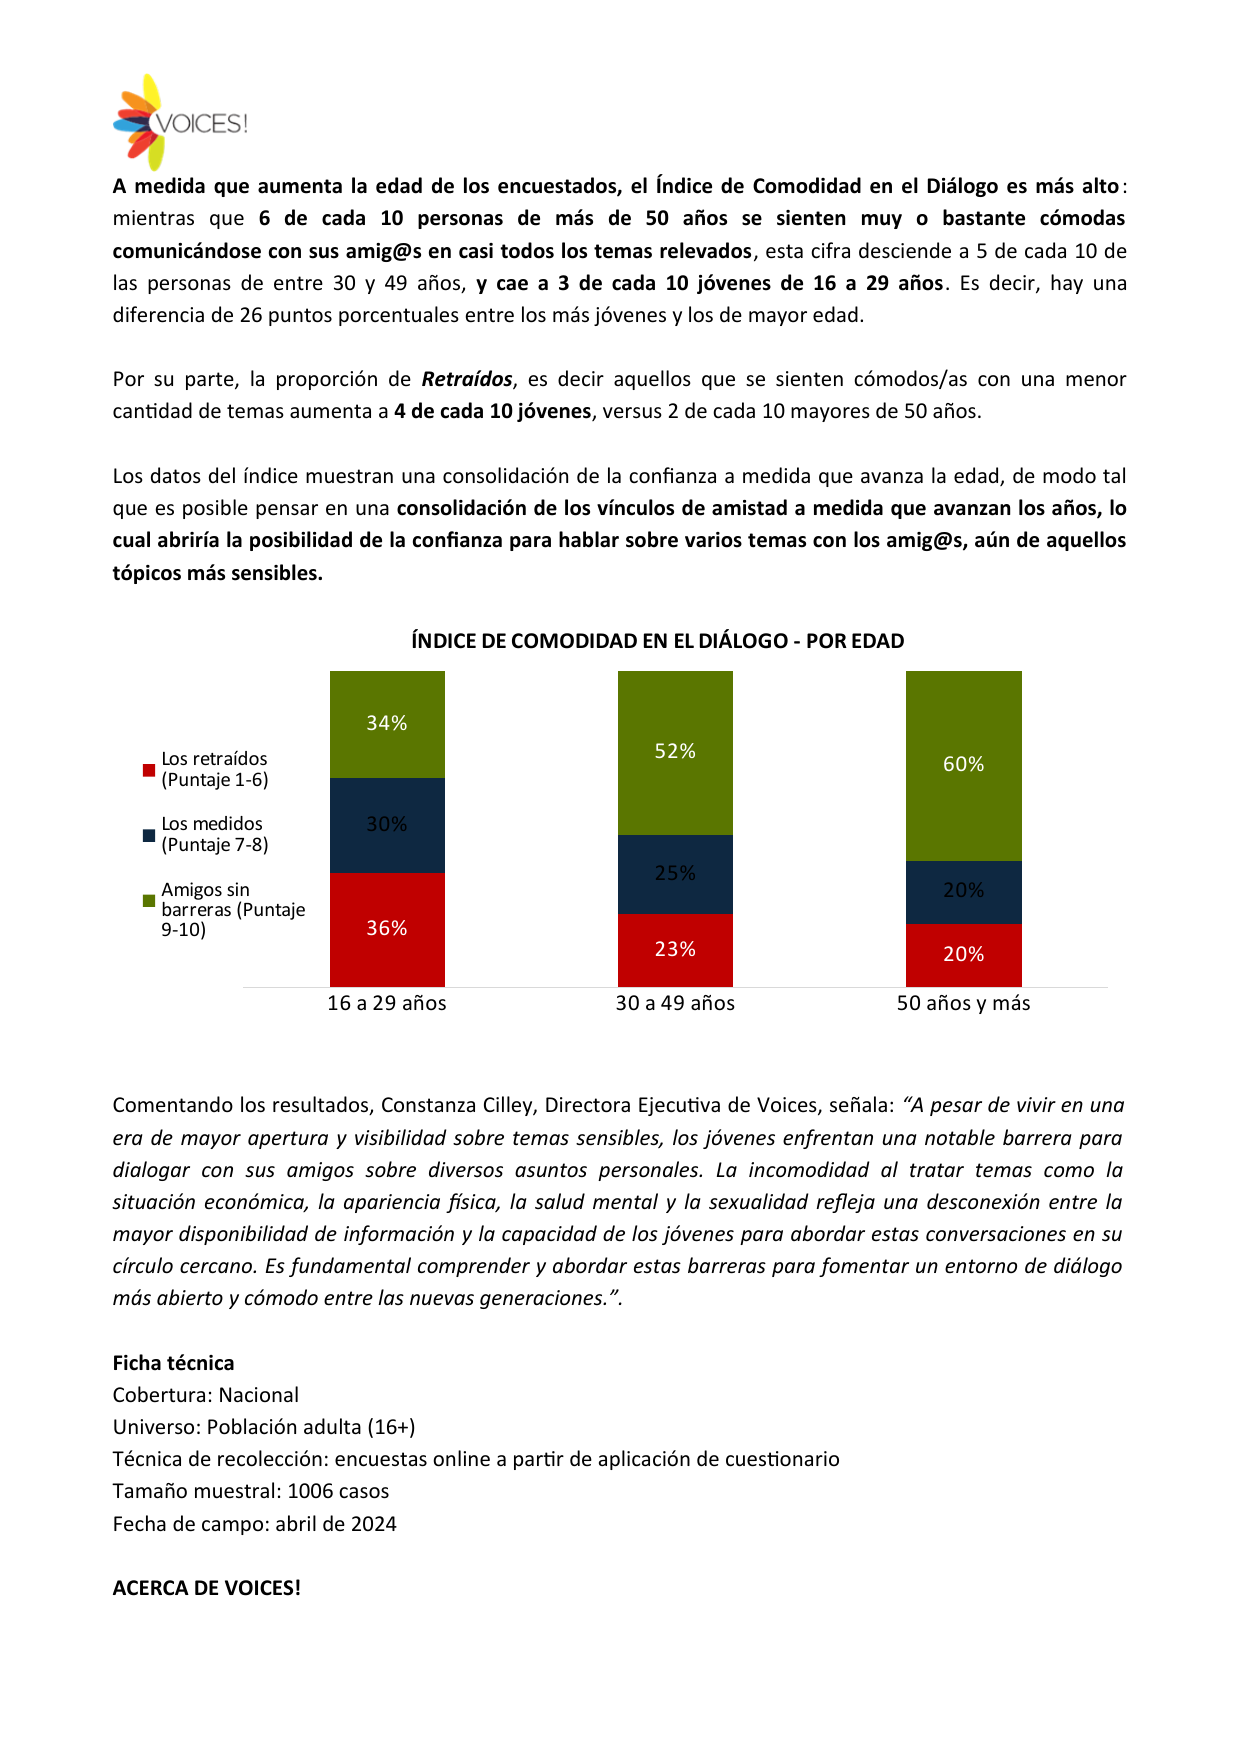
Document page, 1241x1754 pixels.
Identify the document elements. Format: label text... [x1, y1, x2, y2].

text Fecha de campo: abril de 2024 [112, 1509, 1128, 1537]
text ACERCA DE VOICES! [112, 1573, 1128, 1601]
text Ficha técnica [112, 1348, 1128, 1376]
text Los datos del índice muestran una consolidación de la confianza a medida que avanza la edad, de modo tal que es posible pensar en una consolidación de los vínculos de amistad a medida que avanzan los años, lo cual abriría la posibilidad de la confianza para hablar sobre varios temas con los amig@s, aún de aquellos tópicos más sensibles. [112, 461, 1128, 586]
text Comentando los resultados, Constanza Cilley, Directora Ejecutiva de Voices, señala: “A pesar de vivir en una era de mayor apertura y visibilidad sobre temas sensibles, los jóvenes enfrentan una notable barrera para dialogar con sus amigos sobre diversos asuntos personales. La incomodidad al tratar temas como la situación económica, la apariencia física, la salud mental y la sexualidad refleja una desconexión entre la mayor disponibilidad de información y la capacidad de los jóvenes para abordar estas conversaciones en su círculo cercano. Es fundamental comprender y abordar estas barreras para fomentar un entorno de diálogo más abierto y cómodo entre las nuevas generaciones.”. [112, 1090, 1128, 1312]
text Tamaño muestral: 1006 casos [112, 1477, 1128, 1505]
text Universo: Población adulta (16+) [112, 1412, 1128, 1440]
text A medida que aumenta la edad de los encuestados, el Índice de Comodidad en el Diálogo es más alto: mientras que 6 de cada 10 personas de más de 50 años se sienten muy o bastante cómodas comunicándose con sus amig@s en casi todos los temas relevados, esta cifra desciende a 5 de cada 10 de las personas de entre 30 y 49 años, y cae a 3 de cada 10 jóvenes de 16 a 29 años. Es decir, hay una diferencia de 26 puntos porcentuales entre los más jóvenes y los de mayor edad. [112, 171, 1128, 328]
text Cobertura: Nacional [112, 1380, 1128, 1408]
text Por su parte, la proporción de Retraídos, es decir aquellos que se sienten cómodos/as con una menor cantidad de temas aumenta a 4 de cada 10 jóvenes, versus 2 de cada 10 mayores de 50 años. [112, 364, 1128, 425]
text Técnica de recolección: encuestas online a partir de aplicación de cuestionario [112, 1444, 1128, 1472]
picture [112, 73, 247, 172]
